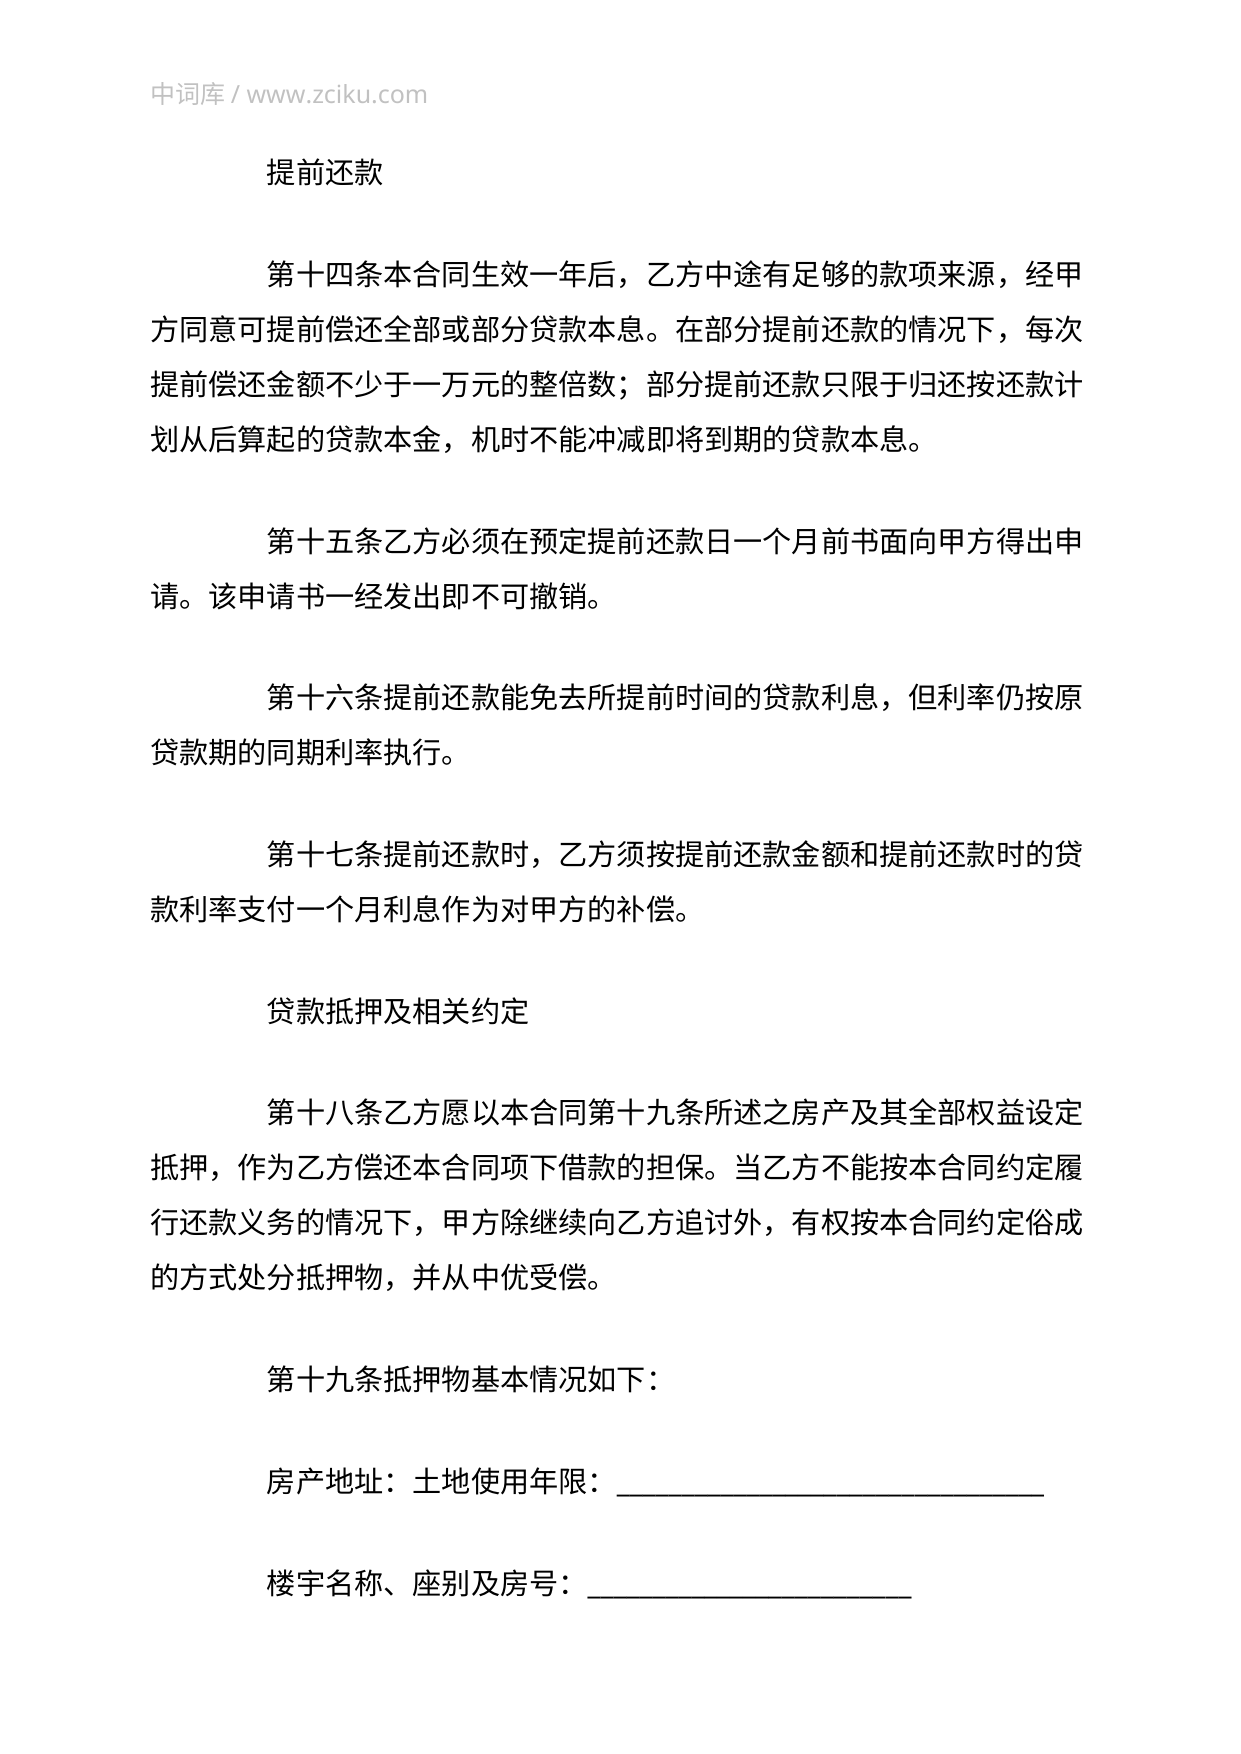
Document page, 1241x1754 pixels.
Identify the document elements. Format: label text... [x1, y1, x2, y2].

text 第十五条乙方必须在预定提前还款日一个月前书面向甲方得出申请。该申请书一经发出即不可撤销。 [150, 518, 1090, 615]
text 第十七条提前还款时，乙方须按提前还款金额和提前还款时的贷款利率支付一个月利息作为对甲方的补偿。 [150, 832, 1090, 929]
text 贷款抵押及相关约定 [150, 988, 1090, 1031]
text 第十六条提前还款能免去所提前时间的贷款利息，但利率仍按原贷款期的同期利率执行。 [150, 675, 1090, 772]
text 房产地址：土地使用年限：_________________________________ [150, 1458, 1090, 1501]
text 第十九条抵押物基本情况如下： [150, 1356, 1090, 1399]
text 提前还款 [150, 150, 1090, 192]
text 第十四条本合同生效一年后，乙方中途有足够的款项来源，经甲方同意可提前偿还全部或部分贷款本息。在部分提前还款的情况下，每次提前偿还金额不少于一万元的整倍数；部分提前还款只限于归还按还款计划从后算起的贷款本金，机时不能冲减即将到期的贷款本息。 [150, 252, 1090, 459]
text 第十八条乙方愿以本合同第十九条所述之房产及其全部权益设定抵押，作为乙方偿还本合同项下借款的担保。当乙方不能按本合同约定履行还款义务的情况下，甲方除继续向乙方追讨外，有权按本合同约定俗成的方式处分抵押物，并从中优受偿。 [150, 1090, 1090, 1297]
text 楼宇名称、座别及房号：_________________________ [150, 1560, 1090, 1603]
